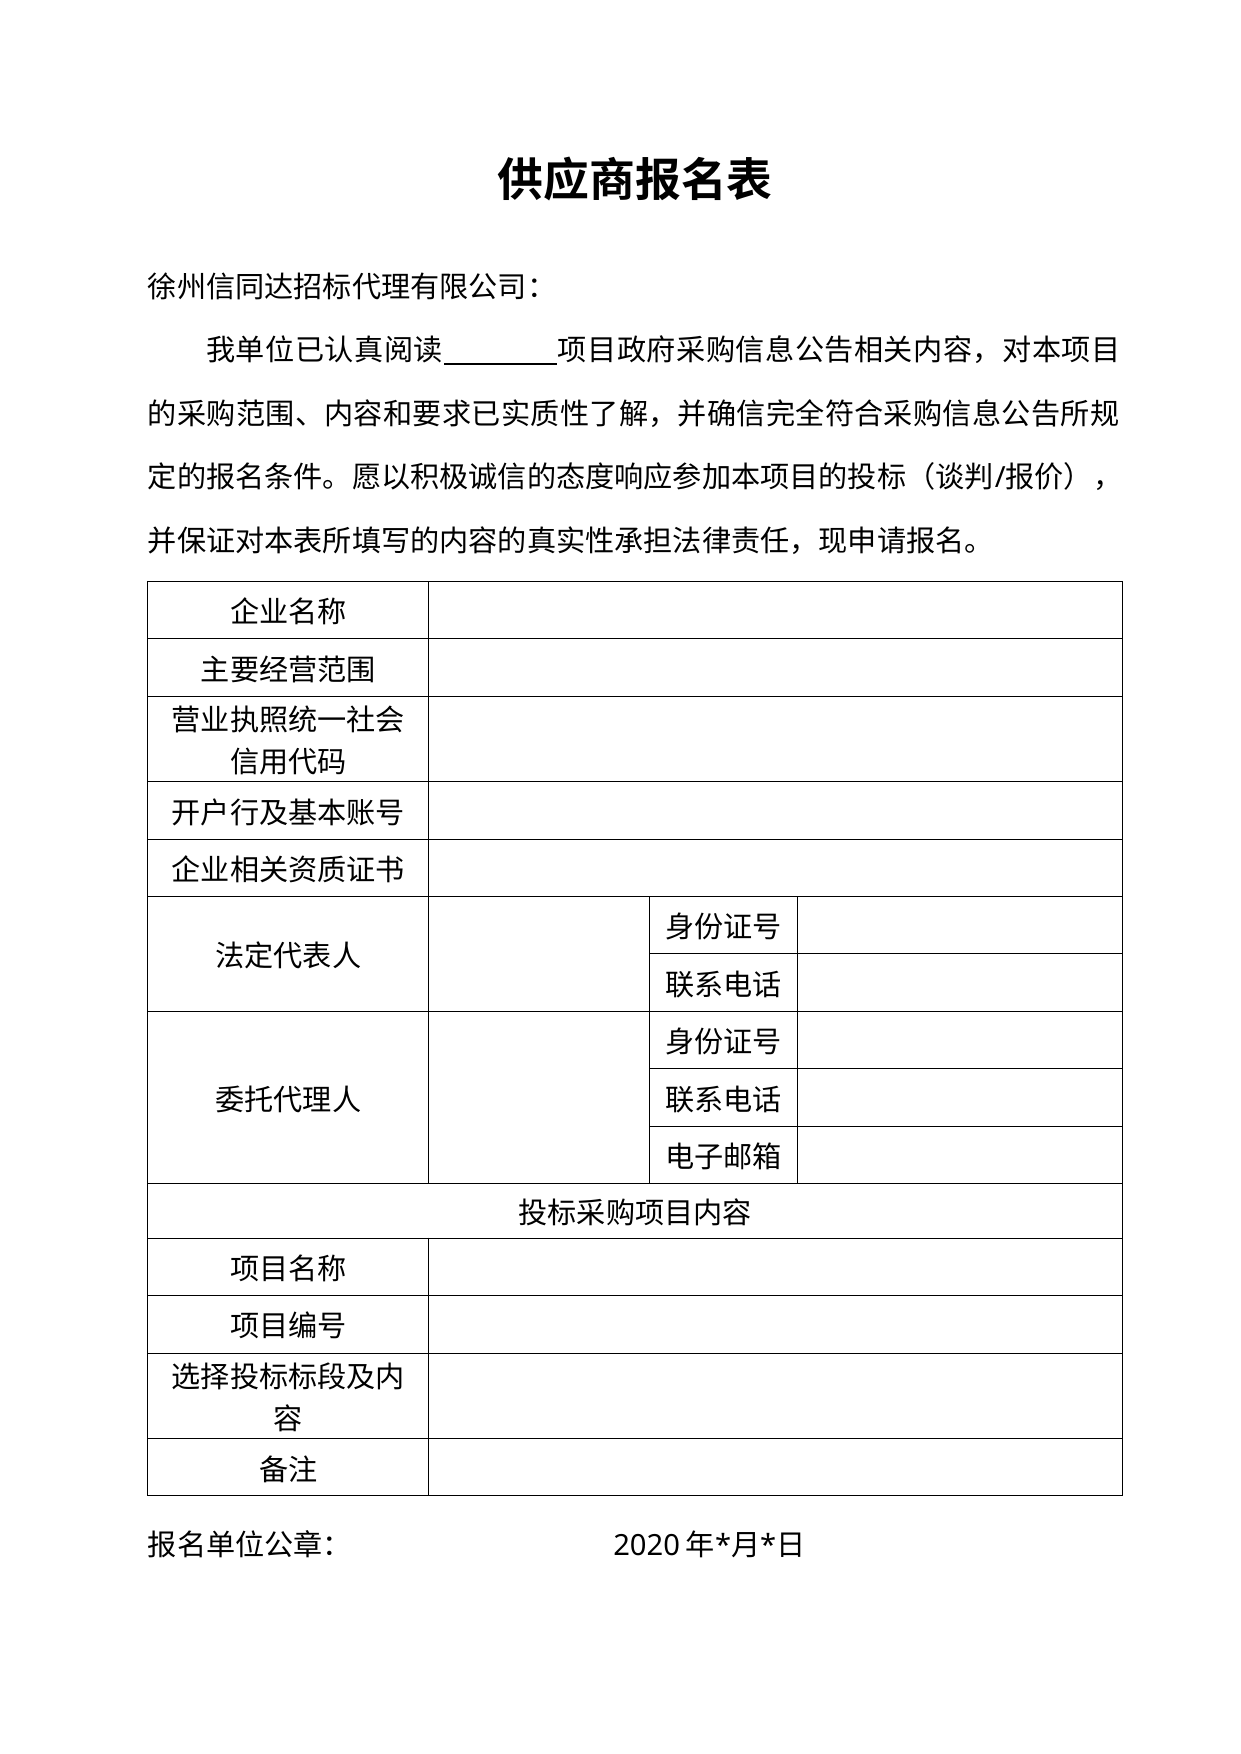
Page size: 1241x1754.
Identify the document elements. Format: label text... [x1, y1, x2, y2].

table_cell [798, 1012, 1122, 1068]
table_cell 项目编号 [148, 1296, 428, 1352]
table_cell [798, 897, 1122, 953]
table_cell [429, 1296, 1122, 1352]
table_header 企业名称 [148, 582, 428, 638]
table_cell 委托代理人 [148, 1012, 428, 1183]
text 报名单位公章： 2020年*月*日 [148, 1521, 1122, 1564]
table_cell 企业相关资质证书 [148, 840, 428, 896]
table_cell 投标采购项目内容 [148, 1184, 1122, 1238]
table_cell 项目名称 [148, 1239, 428, 1295]
table_cell 营业执照统一社会信用代码 [148, 697, 428, 781]
table_cell [798, 1069, 1122, 1126]
table_cell [429, 1012, 649, 1183]
table_cell [429, 897, 649, 1011]
table_cell [429, 1354, 1122, 1438]
table_cell [798, 954, 1122, 1011]
table_cell 联系电话 [650, 954, 797, 1011]
table_cell 选择投标标段及内容 [148, 1354, 428, 1438]
table_cell 身份证号 [650, 897, 797, 953]
table_cell 备注 [148, 1439, 428, 1495]
table_cell [429, 1239, 1122, 1295]
table_cell [429, 697, 1122, 781]
table_cell 法定代表人 [148, 897, 428, 1011]
table_cell 身份证号 [650, 1012, 797, 1068]
text 徐州信同达招标代理有限公司： [148, 263, 1122, 306]
table_cell [429, 782, 1122, 838]
table_cell [429, 840, 1122, 896]
table_cell 电子邮箱 [650, 1127, 797, 1183]
table_cell [429, 1439, 1122, 1495]
table_cell [429, 639, 1122, 696]
table_cell [798, 1127, 1122, 1183]
table_cell 主要经营范围 [148, 639, 428, 696]
text 供应商报名表 [148, 143, 1122, 209]
table_cell 联系电话 [650, 1069, 797, 1126]
table_header [429, 582, 1122, 638]
table_cell 开户行及基本账号 [148, 782, 428, 838]
text 我单位已认真阅读 项目政府采购信息公告相关内容，对本项目的采购范围、内容和要求已实质性了解，并确信完全符合采购信息公告所规定的报名条件。愿以积极诚信的态度响应参加本项目的投标（谈判/报价），并保证对本表所填写的内容的真实性承担法律责任，现申请报名。 [148, 327, 1122, 559]
